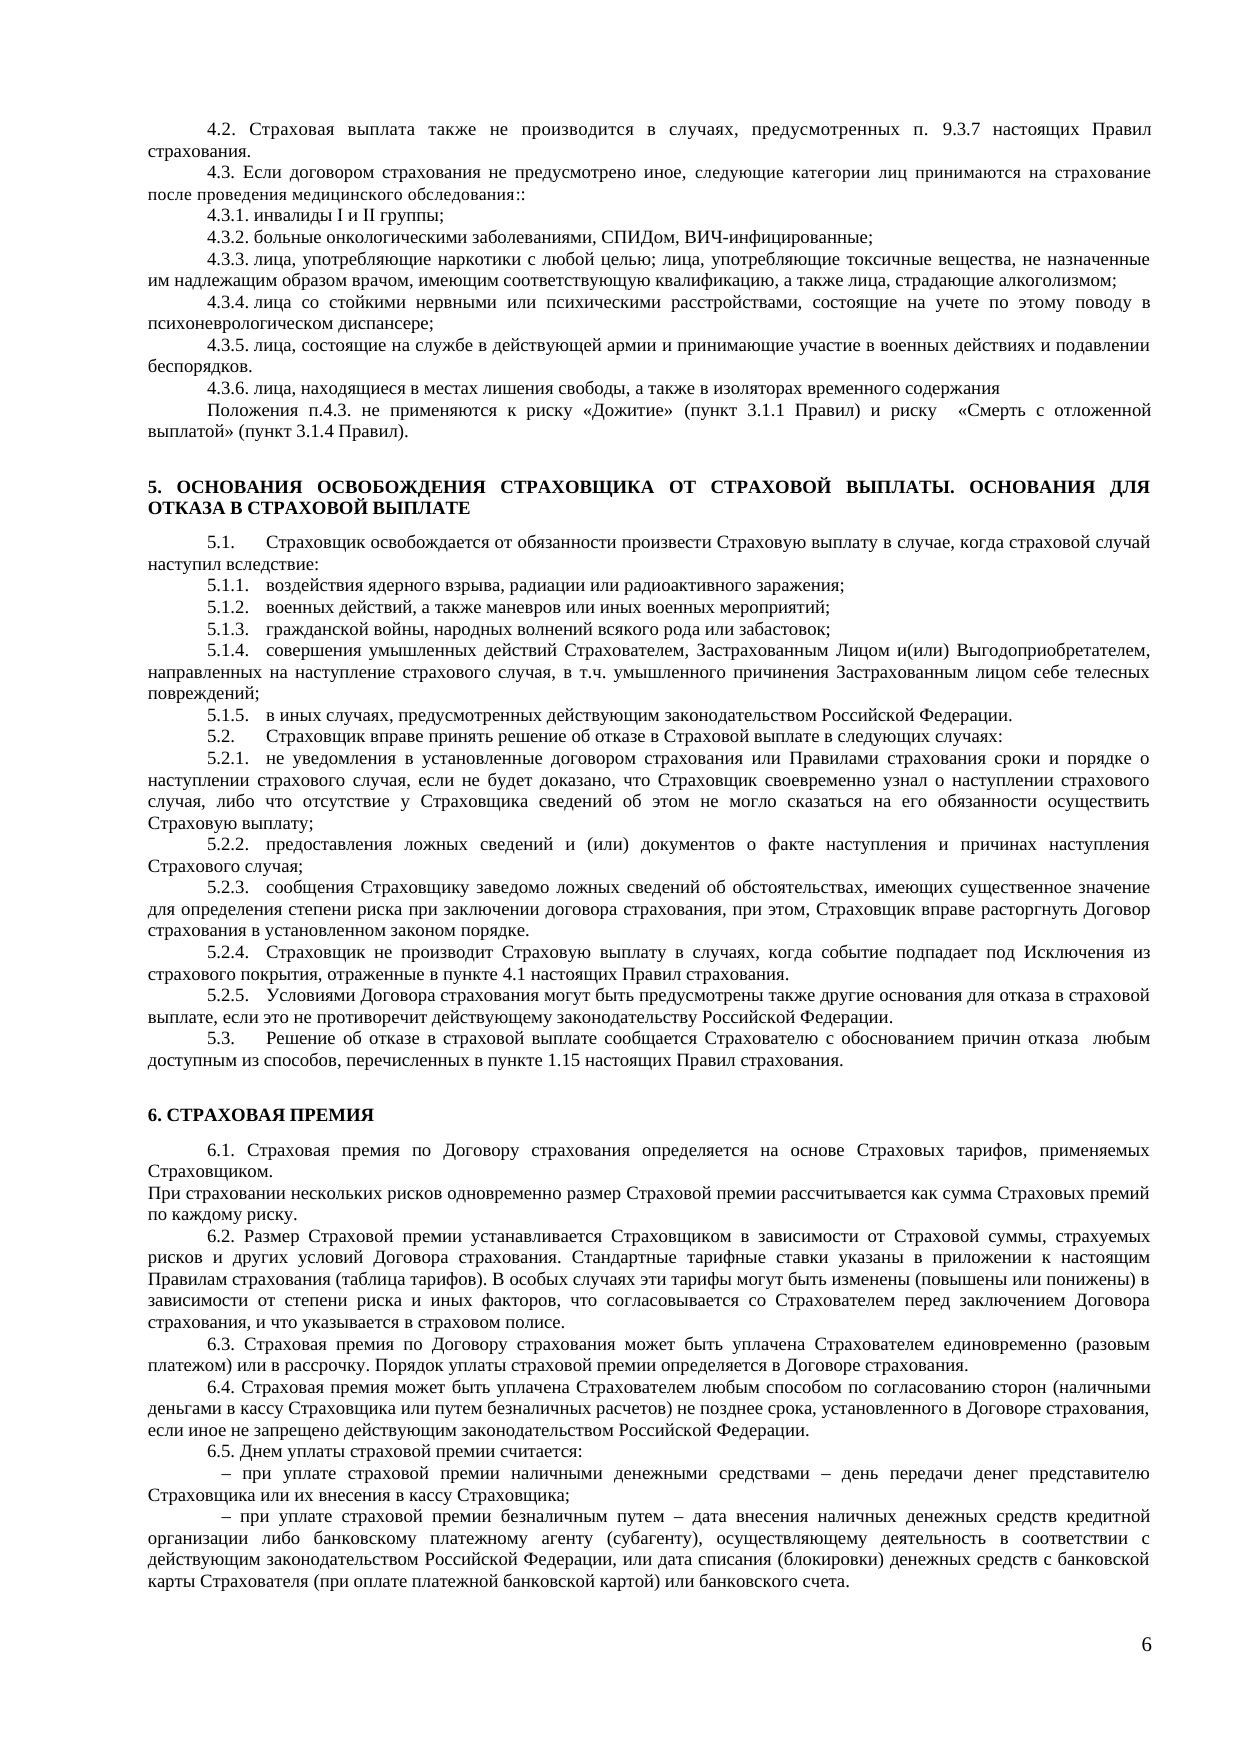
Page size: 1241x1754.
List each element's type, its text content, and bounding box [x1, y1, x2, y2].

list совершения умышленных действий Страхователем, Застрахованным Лицом и(или) Выгодоприобретателем, направленных на наступление страхового случая, в т.ч. умышленного причинения Застрахованным лицом себе телесных повреждений; [148, 639, 1152, 704]
text 4.3.5. лица, состоящие на службе в действующей армии и принимающие участие в военных действиях и подавлении беспорядков. [148, 334, 1152, 377]
text 6.2. Размер Страховой премии устанавливается Страховщиком в зависимости от Страховой суммы, страхуемых рисков и других условий Договора страхования. Стандартные тарифные ставки указаны в приложении к настоящим Правилам страхования (таблица тарифов). В особых случаях эти тарифы могут быть изменены (повышены или понижены) в зависимости от степени риска и иных факторов, что согласовывается со Страхователем перед заключением Договора страхования, и что указывается в страховом полисе. [148, 1225, 1152, 1332]
list Условиями Договора страхования могут быть предусмотрены также другие основания для отказа в страховой выплате, если это не противоречит действующему законодательству Российской Федерации. [148, 984, 1152, 1027]
text 4.3.4. лица со стойкими нервными или психическими расстройствами, состоящие на учете по этому поводу в психоневрологическом диспансере; [148, 291, 1152, 334]
text 4.3.6. лица, находящиеся в местах лишения свободы, а также в изоляторах временного содержания [148, 377, 1152, 398]
list Решение об отказе в страховой выплате сообщается Страхователю с обоснованием причин отказа любым доступным из способов, перечисленных в пункте 1.15 настоящих Правил страхования. [148, 1027, 1152, 1070]
list предоставления ложных сведений и (или) документов о факте наступления и причинах наступления Страхового случая; [148, 833, 1152, 876]
text – при уплате страховой премии безналичным путем – дата внесения наличных денежных средств кредитной организации либо банковскому платежному агенту (субагенту), осуществляющему деятельность в соответствии с действующим законодательством Российской Федерации, или дата списания (блокировки) денежных средств с банковской карты Страхователя (при оплате платежной банковской картой) или банковского счета. [148, 1505, 1152, 1591]
text 4.2. Страховая выплата также не производится в случаях, предусмотренных п. 9.3.7 настоящих Правил страхования. [148, 118, 1152, 161]
text 4.3.2. больные онкологическими заболеваниями, СПИДом, ВИЧ-инфицированные; [148, 226, 1152, 247]
text При страховании нескольких рисков одновременно размер Страховой премии рассчитывается как сумма Страховых премий по каждому риску. [148, 1182, 1152, 1225]
text 4.3.3. лица, употребляющие наркотики с любой целью; лица, употребляющие токсичные вещества, не назначенные им надлежащим образом врачом, имеющим соответствующую квалификацию, а также лица, страдающие алкоголизмом; [148, 247, 1152, 291]
text 6. СТРАХОВАЯ ПРЕМИЯ [148, 1104, 1152, 1126]
list военных действий, а также маневров или иных военных мероприятий; [148, 596, 1152, 617]
text 6.5. Днем уплаты страховой премии считается: [148, 1440, 1152, 1462]
list 5. ОСНОВАНИЯ ОСВОБОЖДЕНИЯ СТРАХОВЩИКА ОТ СТРАХОВОЙ ВЫПЛАТЫ. ОСНОВАНИЯ ДЛЯ ОТКАЗА В СТРАХОВОЙ ВЫПЛАТЕ [148, 476, 1152, 519]
list Страховщик не производит Страховую выплату в случаях, когда событие подпадает под Исключения из страхового покрытия, отраженные в пункте 4.1 настоящих Правил страхования. [148, 941, 1152, 984]
text – при уплате страховой премии наличными денежными средствами – день передачи денег представителю Страховщика или их внесения в кассу Страховщика; [148, 1462, 1152, 1505]
text 4.3. Если договором страхования не предусмотрено иное, следующие категории лиц принимаются на страхование после проведения медицинского обследования:: [148, 161, 1152, 204]
text 4.3.1. инвалиды I и II группы; [148, 204, 1152, 226]
list в иных случаях, предусмотренных действующим законодательством Российской Федерации. [148, 704, 1152, 725]
list гражданской войны, народных волнений всякого рода или забастовок; [148, 617, 1152, 639]
text Положения п.4.3. не применяются к риску «Дожитие» (пункт 3.1.1 Правил) и риску «Смерть с отложенной выплатой» (пункт 3.1.4 Правил). [148, 398, 1152, 442]
list не уведомления в установленные договором страхования или Правилами страхования сроки и порядке о наступлении страхового случая, если не будет доказано, что Страховщик своевременно узнал о наступлении страхового случая, либо что отсутствие у Страховщика сведений об этом не могло сказаться на его обязанности осуществить Страховую выплату; [148, 747, 1152, 833]
list сообщения Страховщику заведомо ложных сведений об обстоятельствах, имеющих существенное значение для определения степени риска при заключении договора страхования, при этом, Страховщик вправе расторгнуть Договор страхования в установленном законом порядке. [148, 876, 1152, 941]
text 6.3. Страховая премия по Договору страхования может быть уплачена Страхователем единовременно (разовым платежом) или в рассрочку. Порядок уплаты страховой премии определяется в Договоре страхования. [148, 1332, 1152, 1376]
list воздействия ядерного взрыва, радиации или радиоактивного заражения; [148, 574, 1152, 596]
list Страховщик вправе принять решение об отказе в Страховой выплате в следующих случаях: [148, 725, 1152, 747]
text 6.4. Страховая премия может быть уплачена Страхователем любым способом по согласованию сторон (наличными деньгами в кассу Страховщика или путем безналичных расчетов) не позднее срока, установленного в Договоре страхования, если иное не запрещено действующим законодательством Российской Федерации. [148, 1376, 1152, 1440]
list Страховщик освобождается от обязанности произвести Страховую выплату в случае, когда страховой случай наступил вследствие: [148, 531, 1152, 574]
text 6.1. Страховая премия по Договору страхования определяется на основе Страховых тарифов, применяемых Страховщиком. [148, 1138, 1152, 1182]
